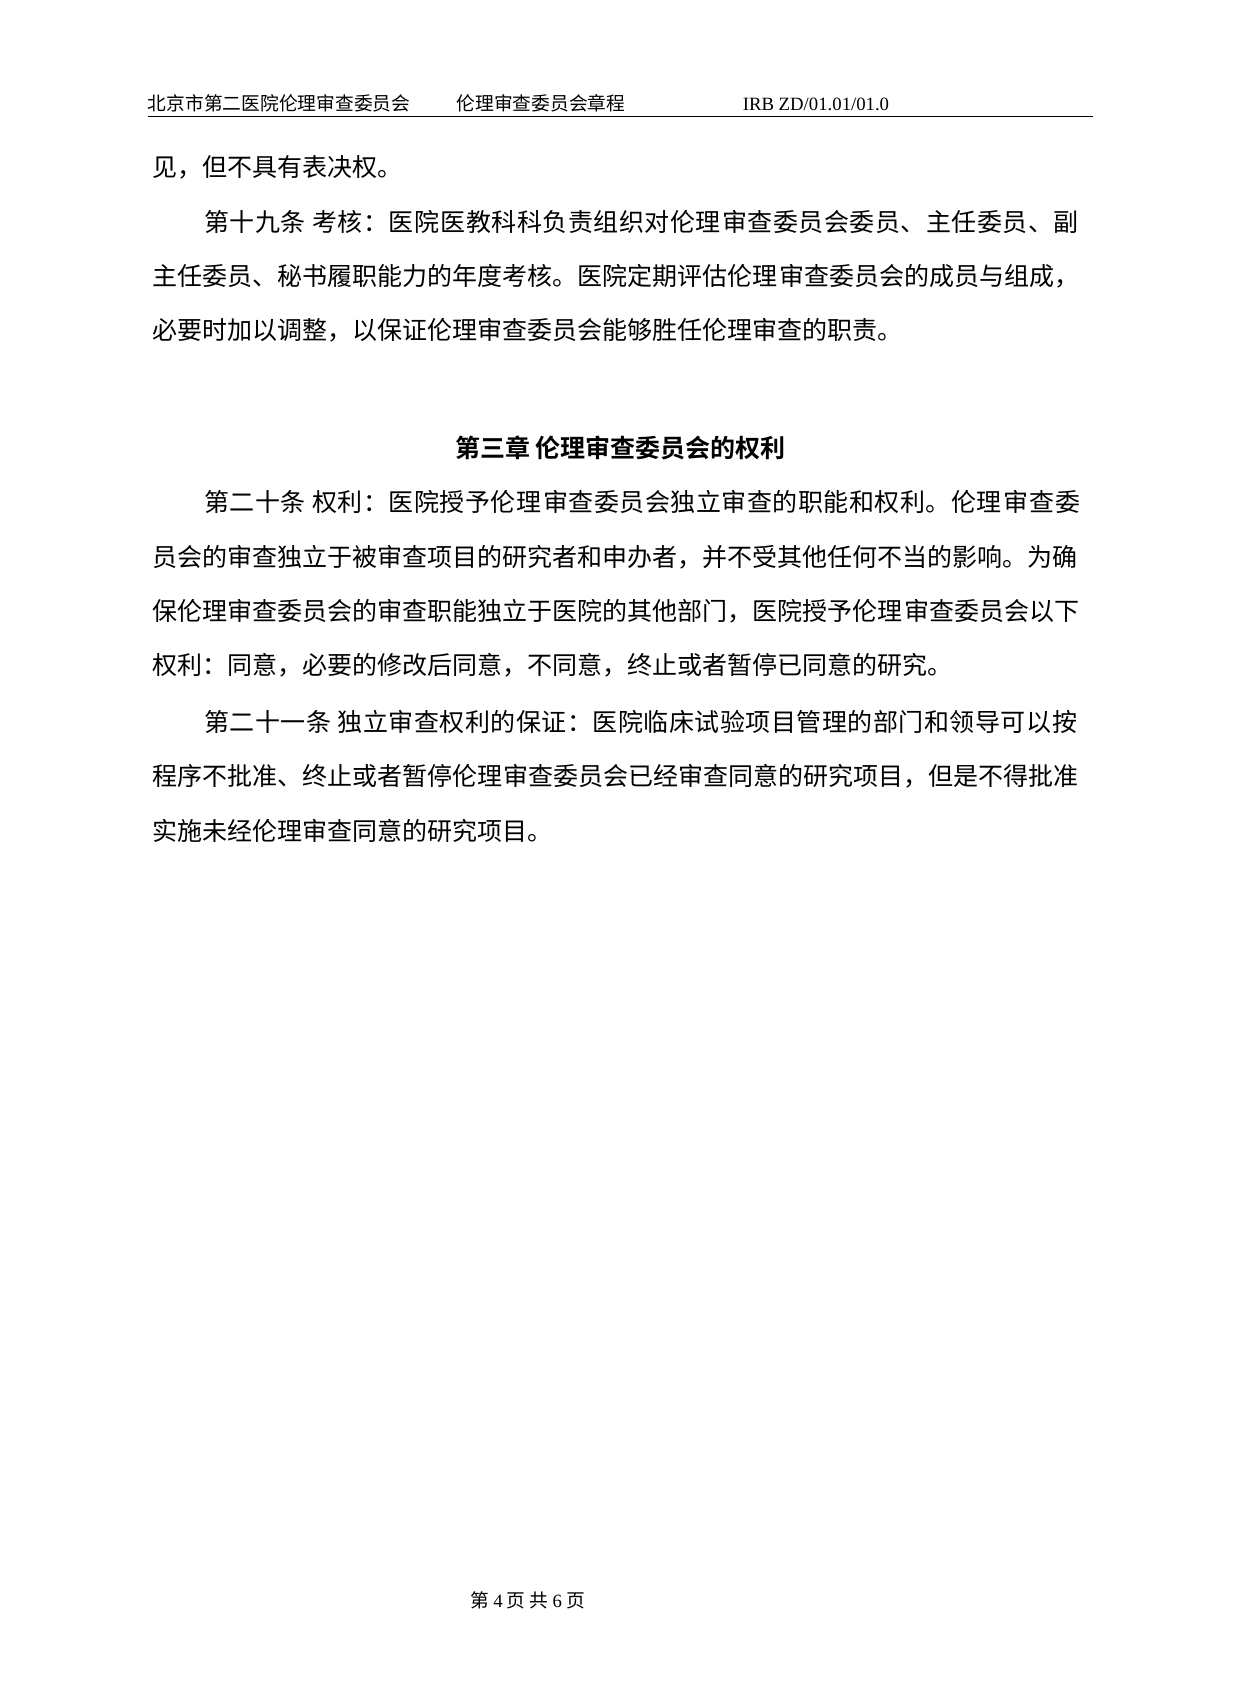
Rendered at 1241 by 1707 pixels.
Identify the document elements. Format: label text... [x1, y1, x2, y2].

text 第三章 伦理审查委员会的权利 [148, 428, 1093, 464]
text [152, 148, 1080, 184]
text 第十九条 考核：医院医教科科负责组织对伦理审查委员会委员、主任委员、副主任委员、秘书履职能力的年度考核。医院定期评估伦理审查委员会的成员与组成，必要时加以调整，以保证伦理审查委员会能够胜任伦理审查的职责。 [152, 202, 1080, 347]
text 第二十一条 独立审查权利的保证：医院临床试验项目管理的部门和领导可以按程序不批准、终止或者暂停伦理审查委员会已经审查同意的研究项目，但是不得批准实施未经伦理审查同意的研究项目。 [152, 702, 1080, 847]
text 第二十条 权利：医院授予伦理审查委员会独立审查的职能和权利。伦理审查委员会的审查独立于被审查项目的研究者和申办者，并不受其他任何不当的影响。为确保伦理审查委员会的审查职能独立于医院的其他部门，医院授予伦理审查委员会以下权利：同意，必要的修改后同意，不同意，终止或者暂停已同意的研究。 [152, 483, 1080, 682]
